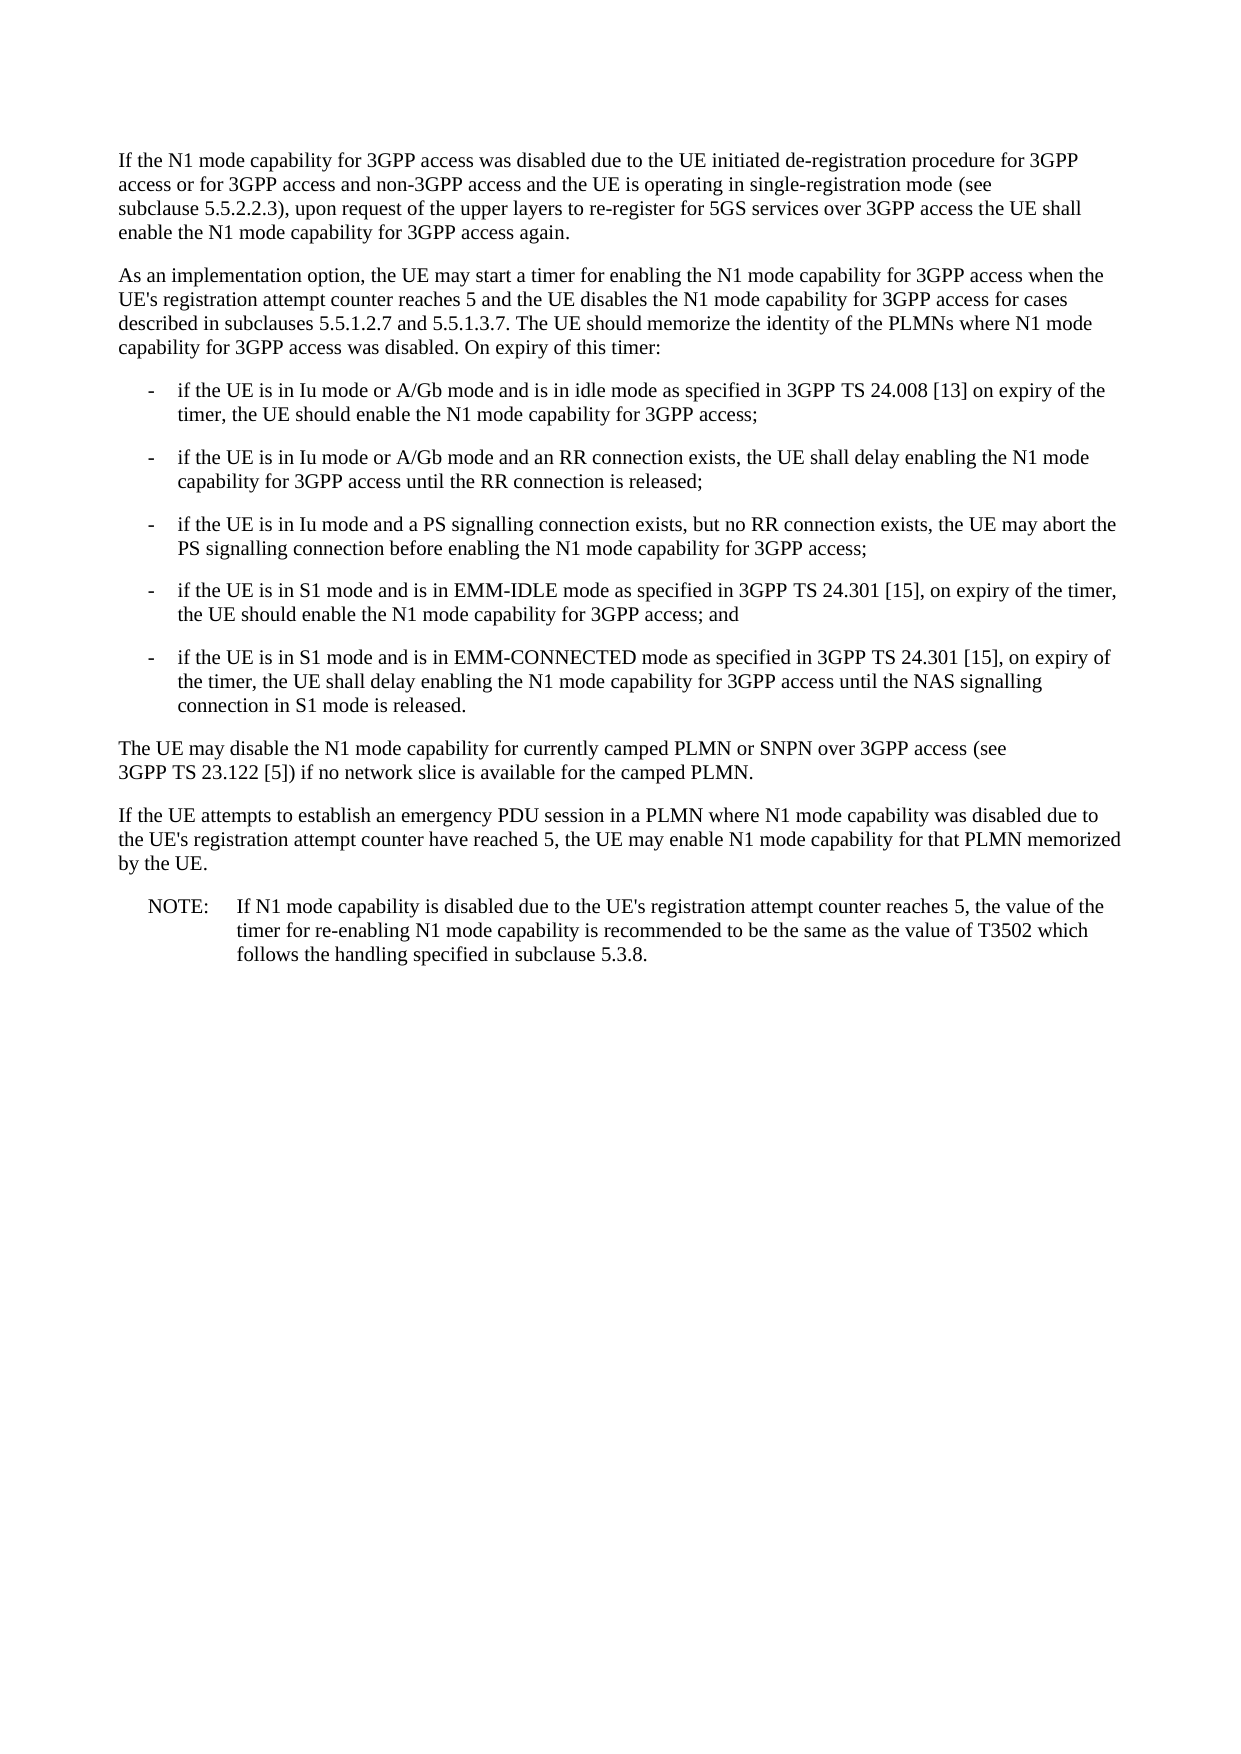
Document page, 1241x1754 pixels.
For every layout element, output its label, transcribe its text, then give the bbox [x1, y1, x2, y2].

text - if the UE is in Iu mode or A/Gb mode and an RR connection exists, the UE shall delay enabling the N1 mode capability for 3GPP access until the RR connection is released; [148, 444, 1122, 493]
text NOTE: If N1 mode capability is disabled due to the UE's registration attempt counter reaches 5, the value of the timer for re-enabling N1 mode capability is recommended to be the same as the value of T3502 which follows the handling specified in subclause 5.3.8. [148, 894, 1122, 966]
text - if the UE is in S1 mode and is in EMM-CONNECTED mode as specified in 3GPP TS 24.301 [15], on expiry of the timer, the UE shall delay enabling the N1 mode capability for 3GPP access until the NAS signalling connection in S1 mode is released. [148, 645, 1122, 717]
text As an implementation option, the UE may start a timer for enabling the N1 mode capability for 3GPP access when the UE's registration attempt counter reaches 5 and the UE disables the N1 mode capability for 3GPP access for cases described in subclauses 5.5.1.2.7 and 5.5.1.3.7. The UE should memorize the identity of the PLMNs where N1 mode capability for 3GPP access was disabled. On expiry of this timer: [118, 263, 1122, 359]
text - if the UE is in Iu mode and a PS signalling connection exists, but no RR connection exists, the UE may abort the PS signalling connection before enabling the N1 mode capability for 3GPP access; [148, 511, 1122, 559]
text - if the UE is in Iu mode or A/Gb mode and is in idle mode as specified in 3GPP TS 24.008 [13] on expiry of the timer, the UE should enable the N1 mode capability for 3GPP access; [148, 378, 1122, 426]
text - if the UE is in S1 mode and is in EMM-IDLE mode as specified in 3GPP TS 24.301 [15], on expiry of the timer, the UE should enable the N1 mode capability for 3GPP access; and [148, 578, 1122, 626]
text The UE may disable the N1 mode capability for currently camped PLMN or SNPN over 3GPP access (see 3GPP TS 23.122 [5]) if no network slice is available for the camped PLMN. [118, 736, 1122, 784]
text If the UE attempts to establish an emergency PDU session in a PLMN where N1 mode capability was disabled due to the UE's registration attempt counter have reached 5, the UE may enable N1 mode capability for that PLMN memorized by the UE. [118, 803, 1122, 875]
text If the N1 mode capability for 3GPP access was disabled due to the UE initiated de-registration procedure for 3GPP access or for 3GPP access and non-3GPP access and the UE is operating in single-registration mode (see subclause 5.5.2.2.3), upon request of the upper layers to re-register for 5GS services over 3GPP access the UE shall enable the N1 mode capability for 3GPP access again. [118, 148, 1122, 244]
